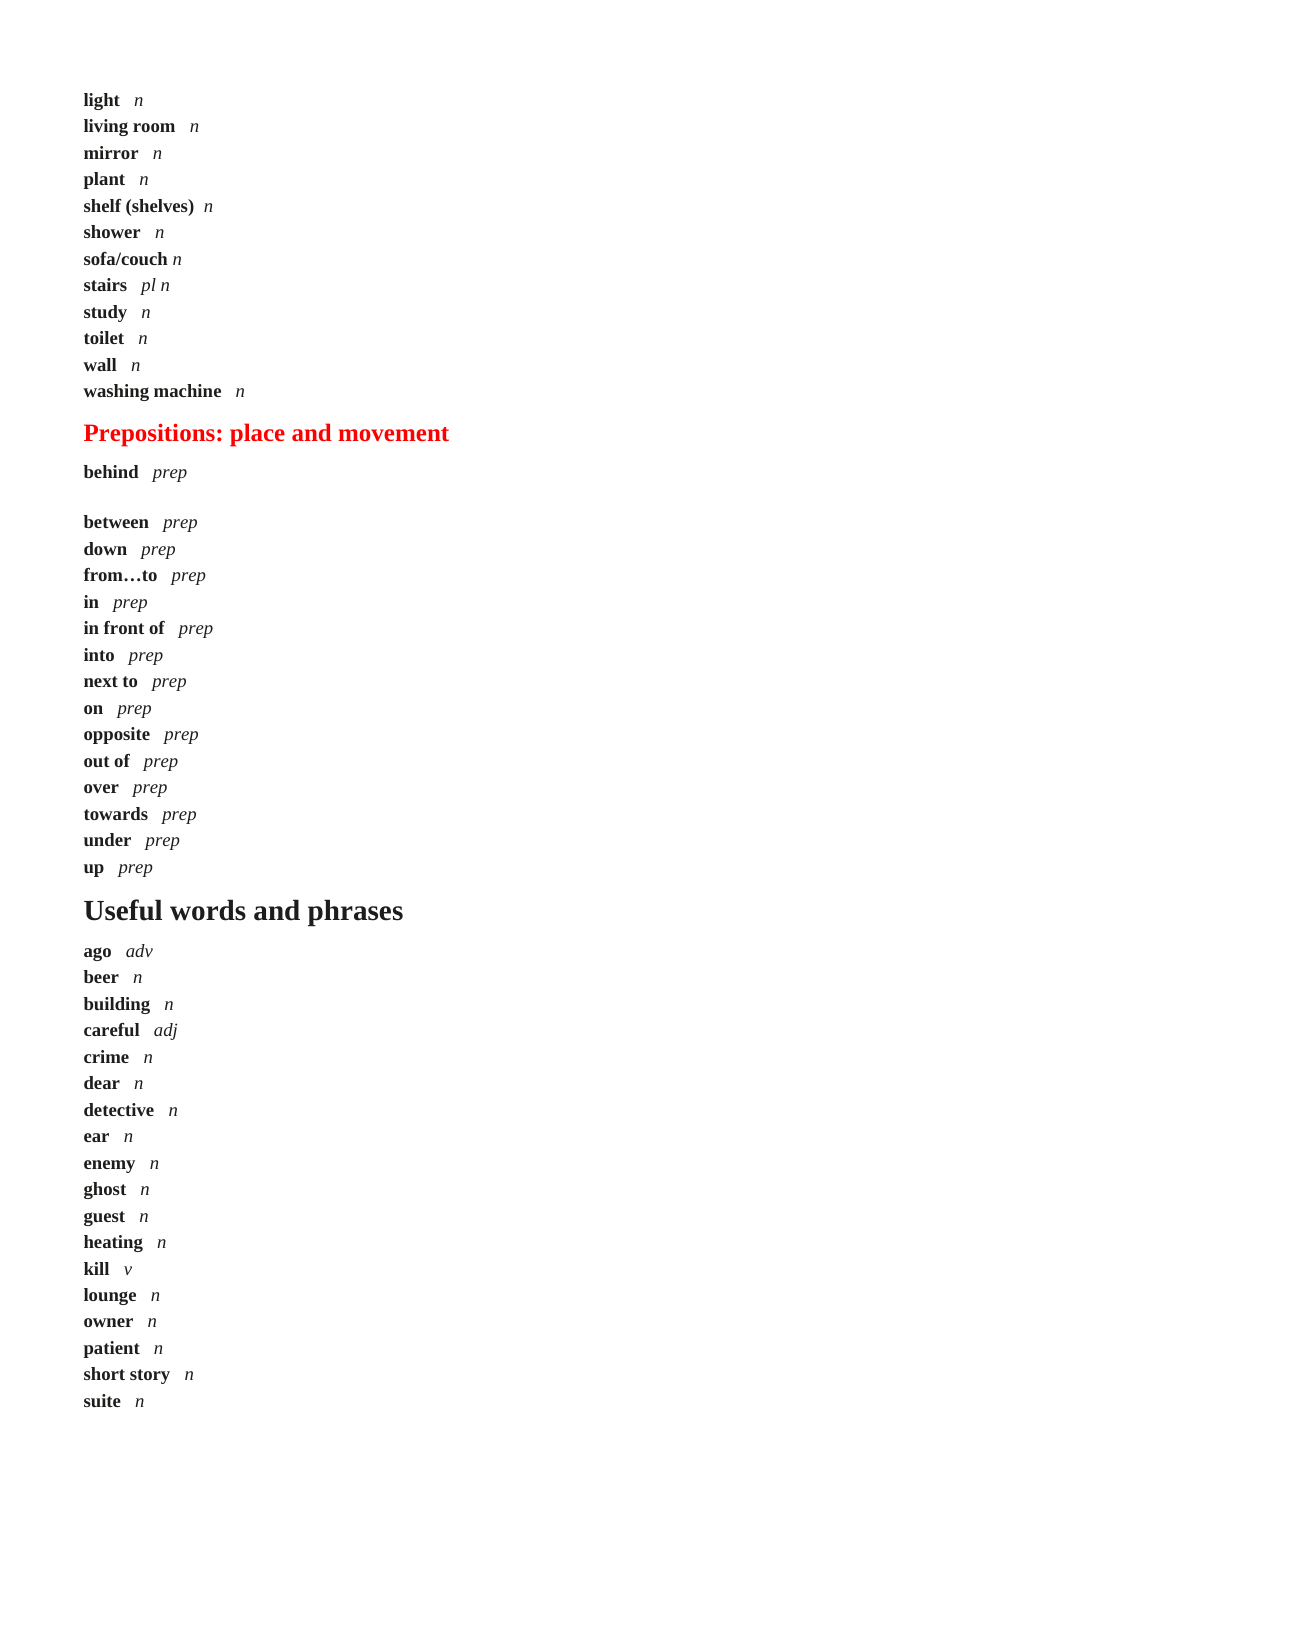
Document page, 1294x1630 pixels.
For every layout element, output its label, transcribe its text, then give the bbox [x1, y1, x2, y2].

text Useful words and phrases [83, 893, 463, 927]
table_cell short story n [83, 1359, 275, 1385]
table_cell in prep [83, 586, 283, 612]
table_cell owner n [83, 1306, 275, 1332]
table_cell stairs pl n [83, 269, 302, 296]
table_cell shelf (shelves) n [83, 190, 302, 216]
table_cell out of prep [83, 745, 283, 771]
table_header behind prep [83, 456, 283, 483]
table_cell ear n [83, 1120, 275, 1147]
table_cell shower n [83, 216, 302, 243]
table_cell between prep [83, 483, 283, 533]
table_cell plant n [83, 163, 302, 190]
table_cell dear n [83, 1068, 275, 1094]
table_cell from…to prep [83, 559, 283, 586]
table_cell toilet n [83, 322, 302, 348]
table_cell kill v [83, 1253, 275, 1279]
table_cell towards prep [83, 798, 283, 824]
table_cell enemy n [83, 1147, 275, 1173]
table_cell careful adj [83, 1015, 275, 1041]
table_cell up prep [83, 850, 283, 877]
table_cell washing machine n [83, 375, 302, 402]
table_cell living room n [83, 110, 302, 137]
table_cell next to prep [83, 665, 283, 692]
table_cell building n [83, 988, 275, 1014]
table_cell study n [83, 296, 302, 322]
table_cell down prep [83, 533, 283, 559]
table_cell wall n [83, 349, 302, 375]
table_cell crime n [83, 1041, 275, 1067]
table_cell guest n [83, 1200, 275, 1226]
table_cell ghost n [83, 1173, 275, 1200]
table_cell over prep [83, 771, 283, 797]
table_cell mirror n [83, 137, 302, 163]
table_header light n [83, 84, 302, 110]
table_cell into prep [83, 639, 283, 665]
table_cell patient n [83, 1332, 275, 1358]
table_header ago adv [83, 935, 275, 962]
table_cell lounge n [83, 1279, 275, 1306]
table_cell suite n [83, 1385, 275, 1412]
table_cell opposite prep [83, 718, 283, 744]
table_cell sofa/couch n [83, 243, 302, 269]
table_cell under prep [83, 824, 283, 850]
table_cell detective n [83, 1094, 275, 1120]
table_cell heating n [83, 1226, 275, 1253]
table_cell on prep [83, 692, 283, 718]
text Prepositions: place and movement [83, 418, 1265, 447]
table_cell beer n [83, 962, 275, 988]
table_cell in front of prep [83, 612, 283, 639]
